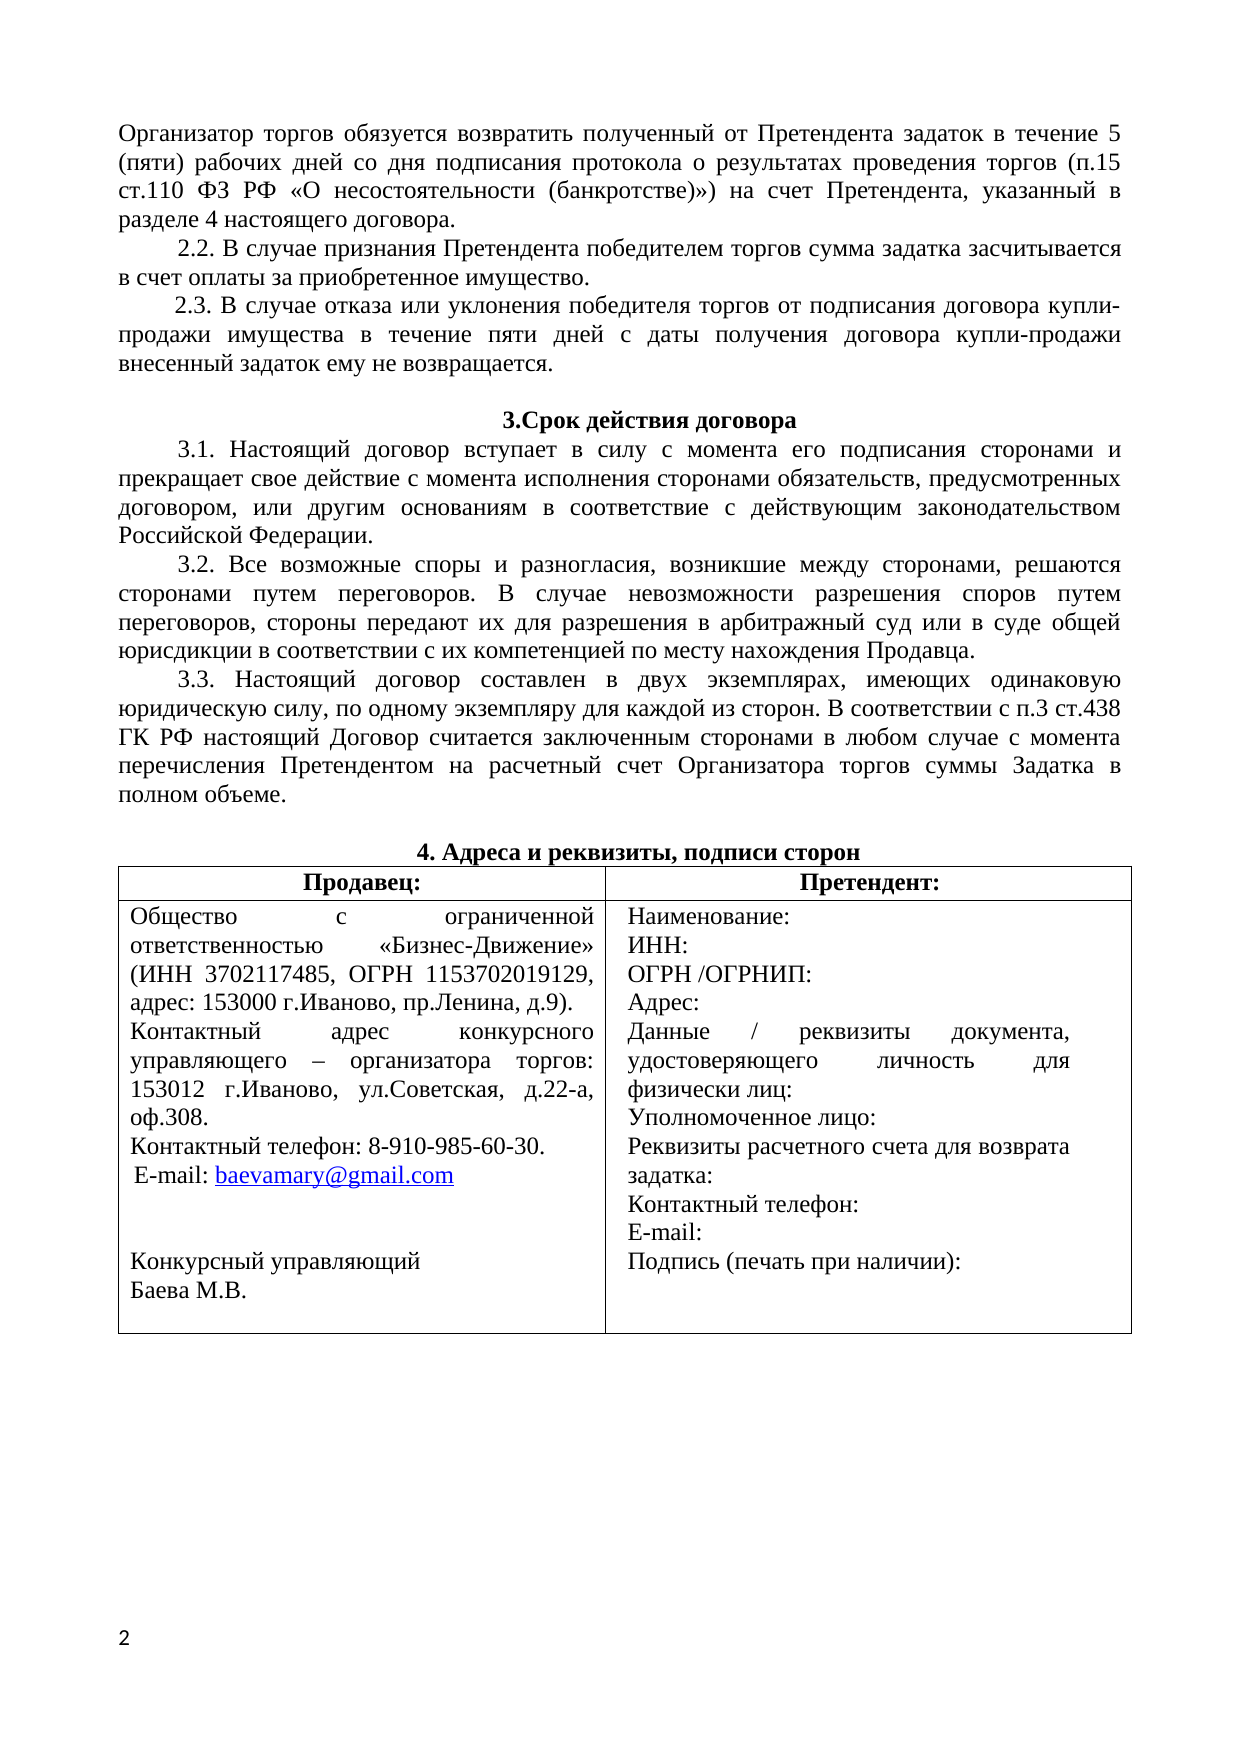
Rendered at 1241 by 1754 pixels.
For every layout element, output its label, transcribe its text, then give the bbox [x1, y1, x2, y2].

text 3.1. Настоящий договор вступает в силу с момента его подписания сторонами и прекращает свое действие с момента исполнения сторонами обязательств, предусмотренных договором, или другим основаниям в соответствие с действующим законодательством Российской Федерации. [118, 434, 1122, 549]
table_header Продавец: [119, 867, 605, 900]
text 2.2. В случае признания Претендента победителем торгов сумма задатка засчитывается в счет оплаты за приобретенное имущество. [118, 233, 1122, 291]
text 3.Срок действия договора [118, 406, 1122, 434]
table_cell Наименование: ИНН: ОГРН /ОГРНИП: Адрес: Данные / реквизиты документа, удостоверяющего личность для физически лиц: Уполномоченное лицо: Реквизиты расчетного счета для возврата задатка: Контактный телефон: E-mail: Подпись (печать при наличии): [606, 901, 1131, 1332]
text 2.3. В случае отказа или уклонения победителя торгов от подписания договора купли-продажи имущества в течение пяти дней с даты получения договора купли-продажи внесенный задаток ему не возвращается. [118, 291, 1122, 377]
table_cell Общество с ограниченной ответственностью «Бизнес-Движение» (. Контактный адрес конкурсного управляющего – организатора торгов: 153012 г.Иваново, ул.Советская, д.22-а, оф.308. Контактный телефон: 8-910-985-60-30. E-mail: baevamary@gmail.com Конкурсный управляющий Баева М.В. [119, 901, 605, 1332]
text 3.3. Настоящий договор составлен в двух экземплярах, имеющих одинаковую юридическую силу, по одному экземпляру для каждой из сторон. В соответствии с п.3 ст.438 ГК РФ настоящий Договор считается заключенным сторонами в любом случае с момента перечисления Претендентом на расчетный счет Организатора торгов суммы Задатка в полном объеме. [118, 664, 1122, 808]
text 3.2. Все возможные споры и разногласия, возникшие между сторонами, решаются сторонами путем переговоров. В случае невозможности разрешения споров путем переговоров, стороны передают их для разрешения в арбитражный суд или в суде общей юрисдикции в соответствии с их компетенцией по месту нахождения Продавца. [118, 549, 1122, 664]
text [118, 118, 1122, 233]
text 4. Адреса и реквизиты, подписи сторон [155, 837, 1122, 866]
table_header Претендент: [606, 867, 1131, 900]
